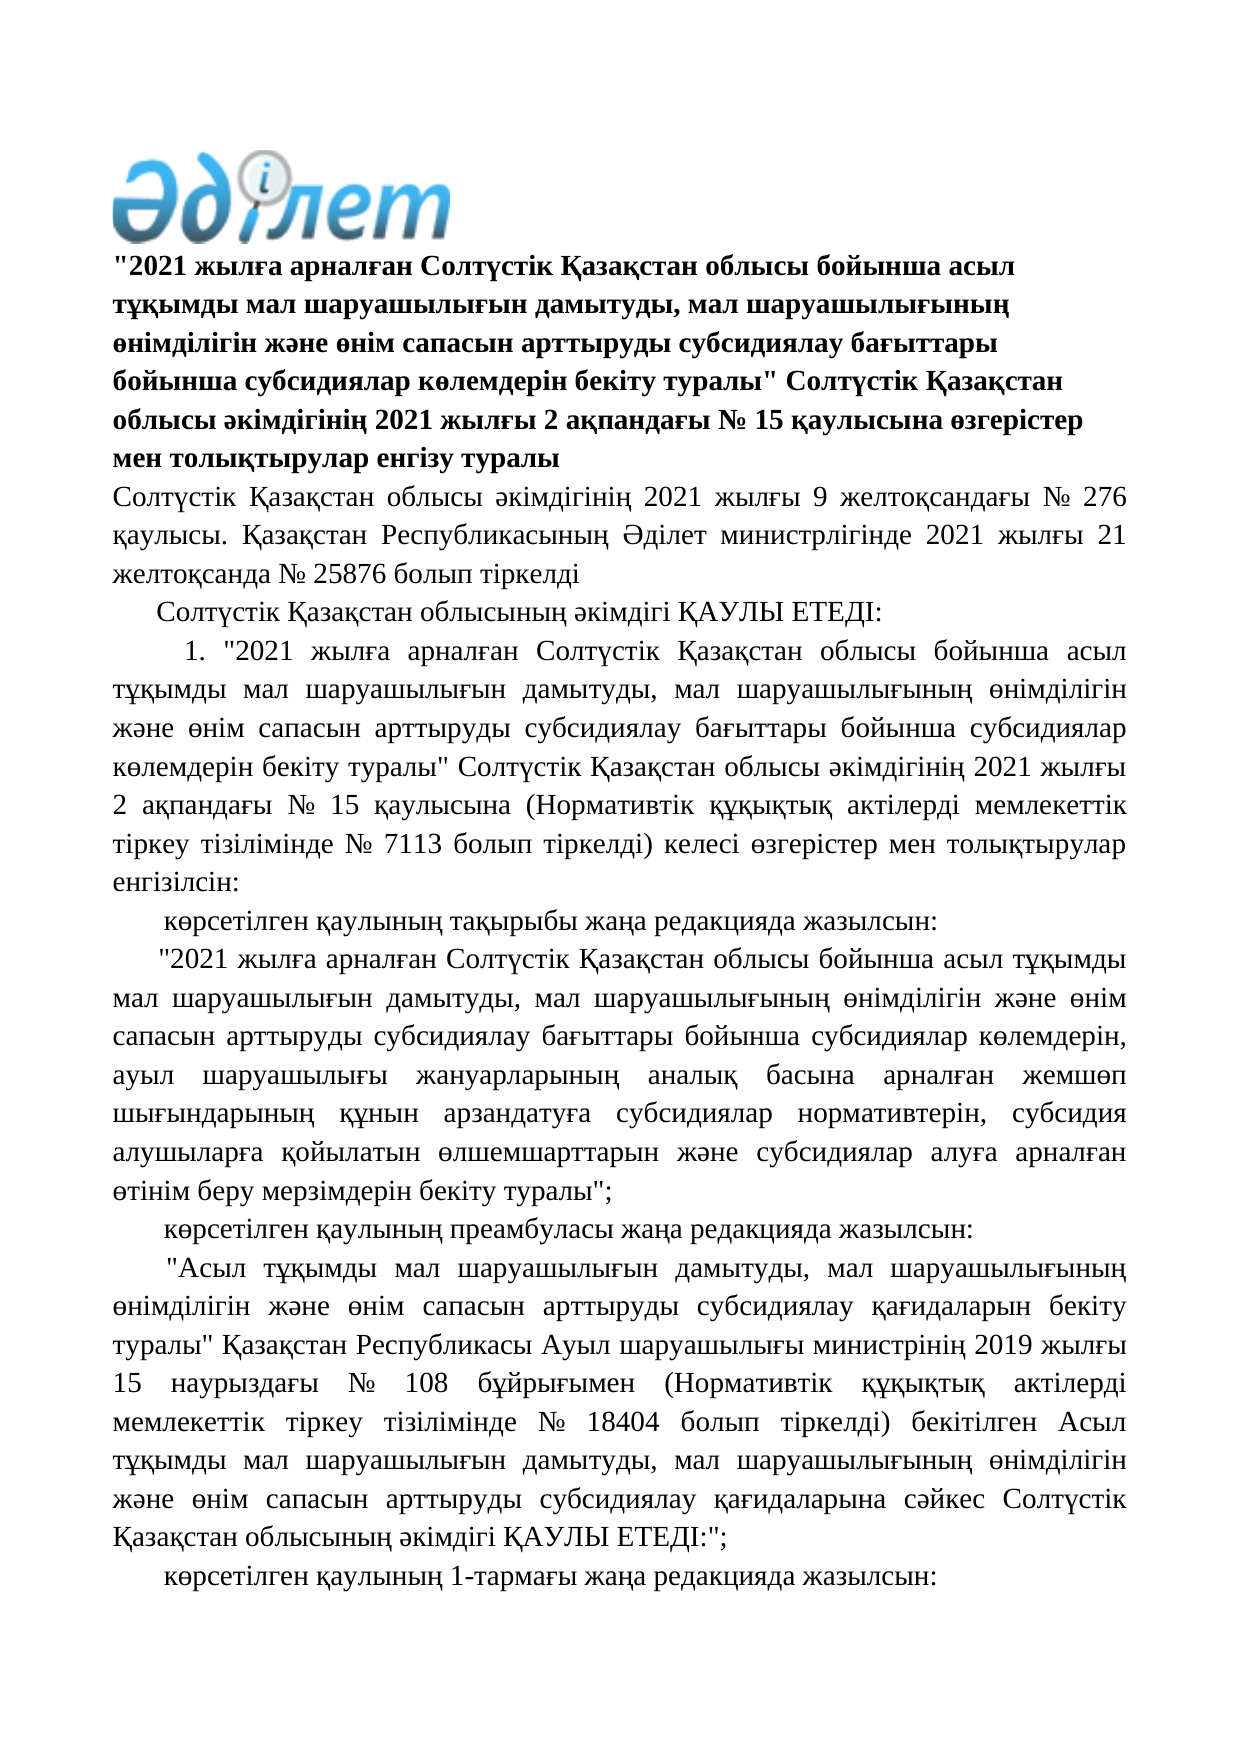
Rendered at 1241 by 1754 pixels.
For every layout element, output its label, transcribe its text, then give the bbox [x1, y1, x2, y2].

text 1. "2021 жылға арналған Солтүстік Қазақстан облысы бойынша асыл тұқымды мал шаруашылығын дамытуды, мал шаруашылығының өнімділігін және өнім сапасын арттыруды субсидиялау бағыттары бойынша субсидиялар көлемдерін бекіту туралы" Солтүстік Қазақстан облысы әкімдігінің 2021 жылғы 2 ақпандағы № 15 қаулысына (Нормативтік құқықтық актілерді мемлекеттік тіркеу тізілімінде № 7113 болып тіркелді) келесі өзгерістер мен толықтырулар енгізілсін: [112, 633, 1128, 898]
text көрсетілген қаулының тақырыбы жаңа редакцияда жазылсын: [112, 903, 1128, 936]
text "Асыл тұқымды мал шаруашылығын дамытуды, мал шаруашылығының өнімділігін және өнім сапасын арттыруды субсидиялау қағидаларын бекіту туралы" Қазақстан Республикасы Ауыл шаруашылығы министрінің 2019 жылғы 15 наурыздағы № 108 бұйрығымен (Нормативтік құқықтық актілерді мемлекеттік тіркеу тізілімінде № 18404 болып тіркелді) бекітілген Асыл тұқымды мал шаруашылығын дамытуды, мал шаруашылығының өнімділігін және өнім сапасын арттыруды субсидиялау қағидаларына сәйкес Солтүстік Қазақстан облысының әкімдігі ҚАУЛЫ ЕТЕДІ:"; [112, 1250, 1128, 1553]
text "2021 жылға арналған Солтүстік Қазақстан облысы бойынша асыл тұқымды мал шаруашылығын дамытуды, мал шаруашылығының өнімділігін және өнім сапасын арттыруды субсидиялау бағыттары бойынша субсидиялар көлемдерін, ауыл шаруашылығы жануарларының аналық басына арналған жемшөп шығындарының құнын арзандатуға субсидиялар нормативтерін, субсидия алушыларға қойылатын өлшемшарттарын және субсидиялар алуға арналған өтінім беру мерзімдерін бекіту туралы"; [112, 941, 1128, 1206]
text көрсетілген қаулының преамбуласы жаңа редакцияда жазылсын: [112, 1211, 1128, 1245]
text Солтүстік Қазақстан облысы әкімдігінің 2021 жылғы 9 желтоқсандағы № 276 қаулысы. Қазақстан Республикасының Әділет министрлігінде 2021 жылғы 21 желтоқсанда № 25876 болып тіркелді [112, 479, 1128, 589]
text "2021 жылға арналған Солтүстік Қазақстан облысы бойынша асыл тұқымды мал шаруашылығын дамытуды, мал шаруашылығының өнімділігін және өнім сапасын арттыруды субсидиялау бағыттары бойынша субсидиялар көлемдерін бекіту туралы" Солтүстік Қазақстан облысы әкімдігінің 2021 жылғы 2 ақпандағы № 15 қаулысына өзгерістер мен толықтырулар енгізу туралы [112, 248, 1128, 474]
text көрсетілген қаулының 1-тармағы жаңа редакцияда жазылсын: [112, 1558, 1128, 1592]
text Солтүстік Қазақстан облысының әкімдігі ҚАУЛЫ ЕТЕДІ: [112, 594, 1128, 628]
picture [112, 150, 451, 244]
